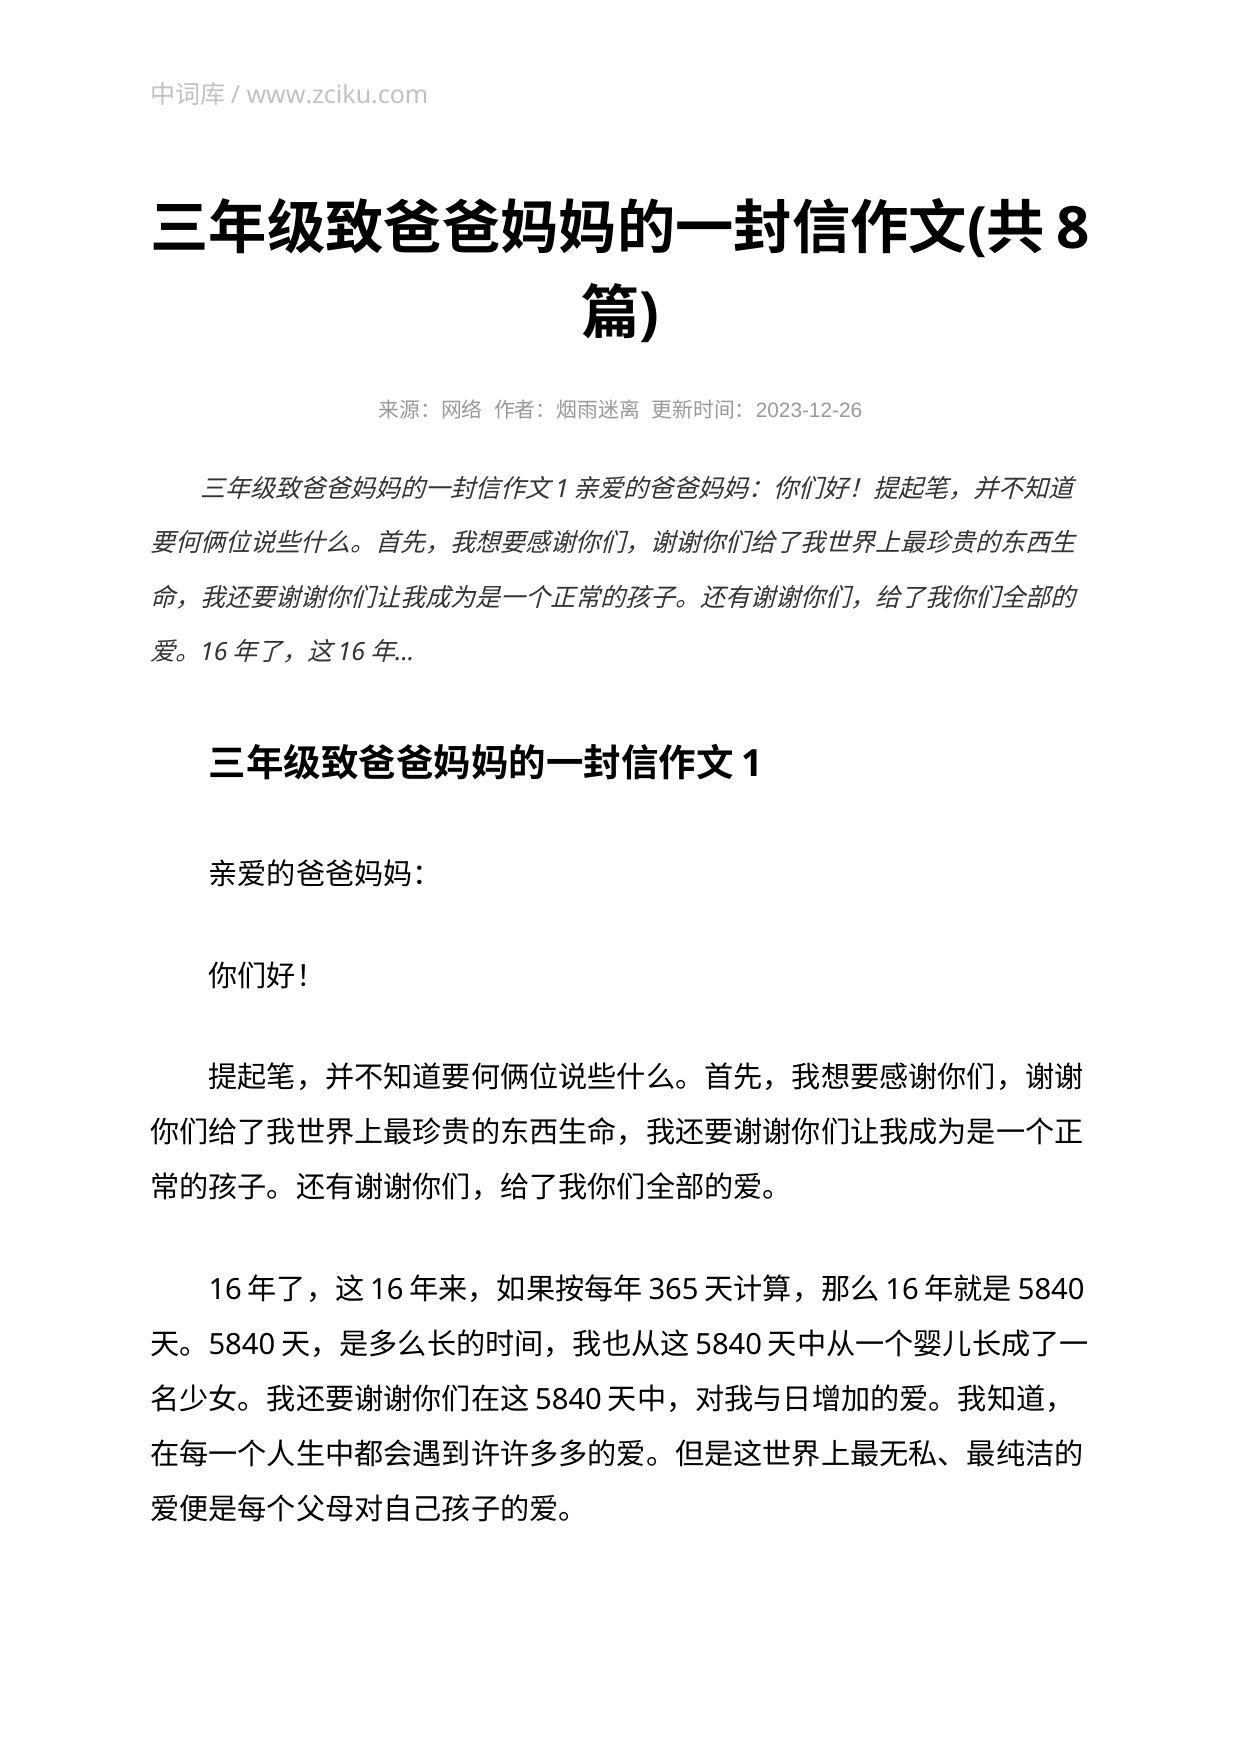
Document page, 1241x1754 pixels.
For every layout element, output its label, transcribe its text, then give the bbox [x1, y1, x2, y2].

text 三年级致爸爸妈妈的一封信作文1 [150, 733, 1090, 787]
text 来源：网络 作者：烟雨迷离 更新时间：2023-12-26 [150, 398, 1090, 422]
text 提起笔，并不知道要何俩位说些什么。首先，我想要感谢你们，谢谢你们给了我世界上最珍贵的东西生命，我还要谢谢你们让我成为是一个正常的孩子。还有谢谢你们，给了我你们全部的爱。 [150, 1054, 1090, 1206]
text 你们好！ [150, 952, 1090, 994]
text 三年级致爸爸妈妈的一封信作文1亲爱的爸爸妈妈：你们好！提起笔，并不知道要何俩位说些什么。首先，我想要感谢你们，谢谢你们给了我世界上最珍贵的东西生命，我还要谢谢你们让我成为是一个正常的孩子。还有谢谢你们，给了我你们全部的爱。16年了，这16年... [150, 468, 1090, 668]
text 亲爱的爸爸妈妈： [150, 851, 1090, 893]
subtitle 三年级致爸爸妈妈的一封信作文(共8篇) [150, 181, 1090, 351]
text 16年了，这16年来，如果按每年365天计算，那么16年就是5840天。5840天，是多么长的时间，我也从这5840天中从一个婴儿长成了一名少女。我还要谢谢你们在这5840天中，对我与日增加的爱。我知道，在每一个人生中都会遇到许许多多的爱。但是这世界上最无私、最纯洁的爱便是每个父母对自己孩子的爱。 [150, 1266, 1090, 1528]
